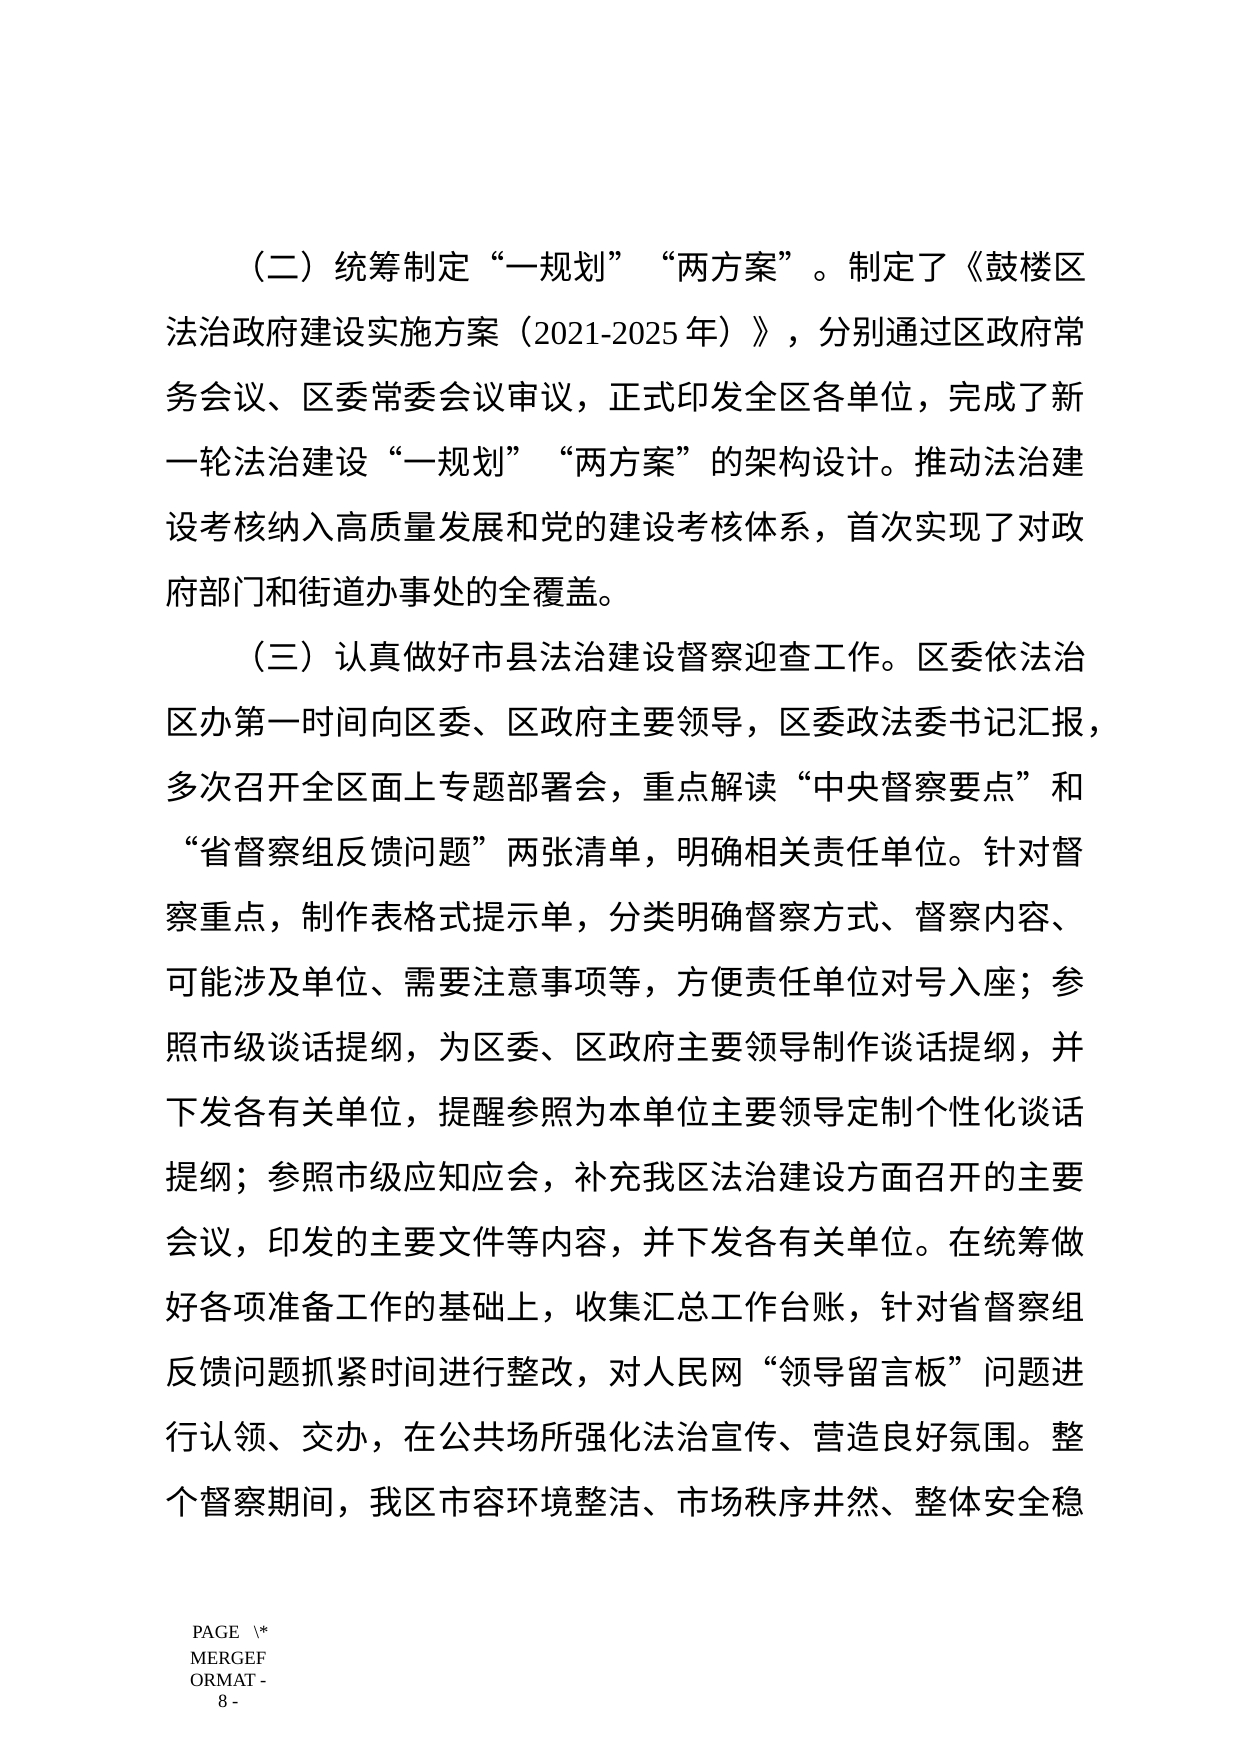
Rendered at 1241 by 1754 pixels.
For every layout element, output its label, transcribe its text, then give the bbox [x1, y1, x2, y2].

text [165, 623, 1087, 1533]
text （二）统筹制定“一规划”“两方案”。制定了《鼓楼区法治政府建设实施方案（2021-2025年）》，分别通过区政府常务会议、区委常委会议审议，正式印发全区各单位，完成了新一轮法治建设“一规划”“两方案”的架构设计。推动法治建设考核纳入高质量发展和党的建设考核体系，首次实现了对政府部门和街道办事处的全覆盖。 [165, 233, 1087, 623]
